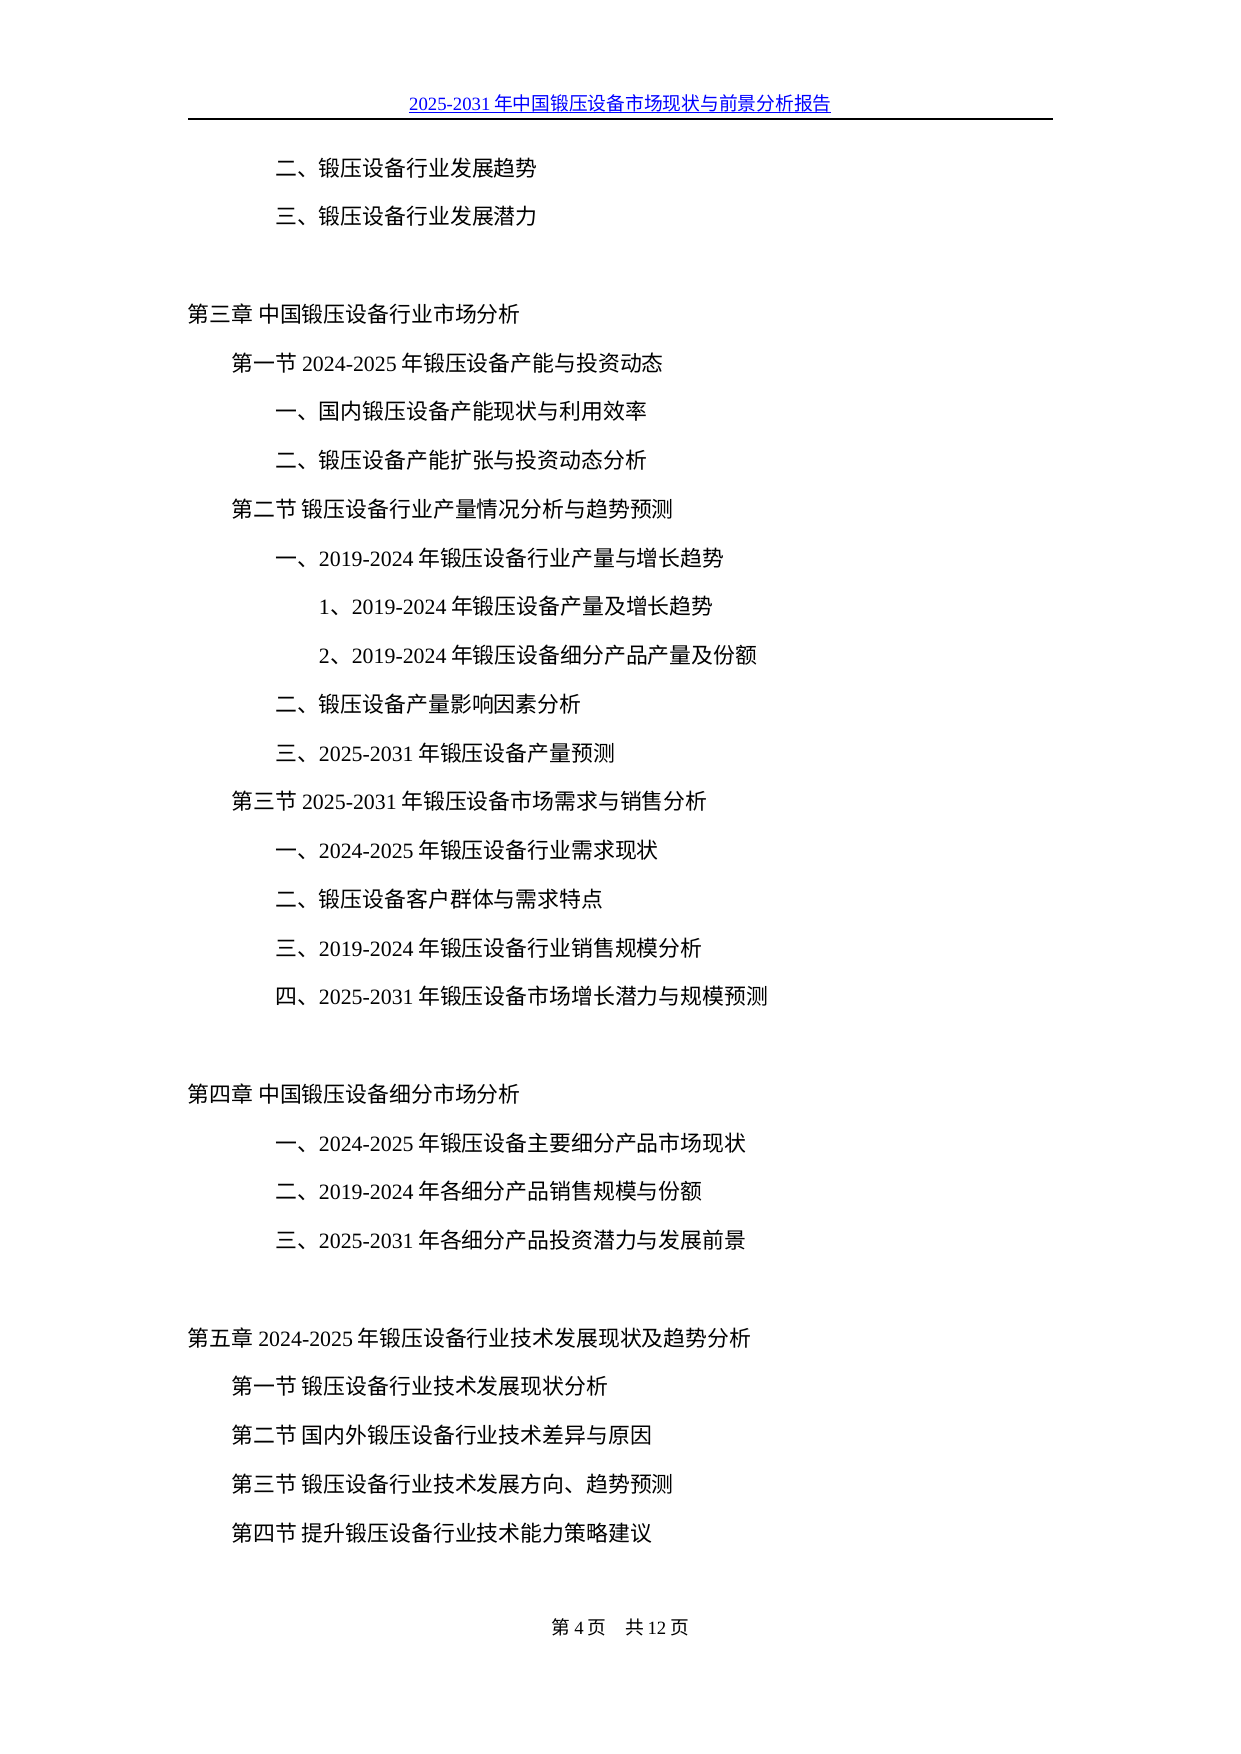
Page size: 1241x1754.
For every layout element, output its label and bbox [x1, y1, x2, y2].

text [187, 150, 1053, 1548]
